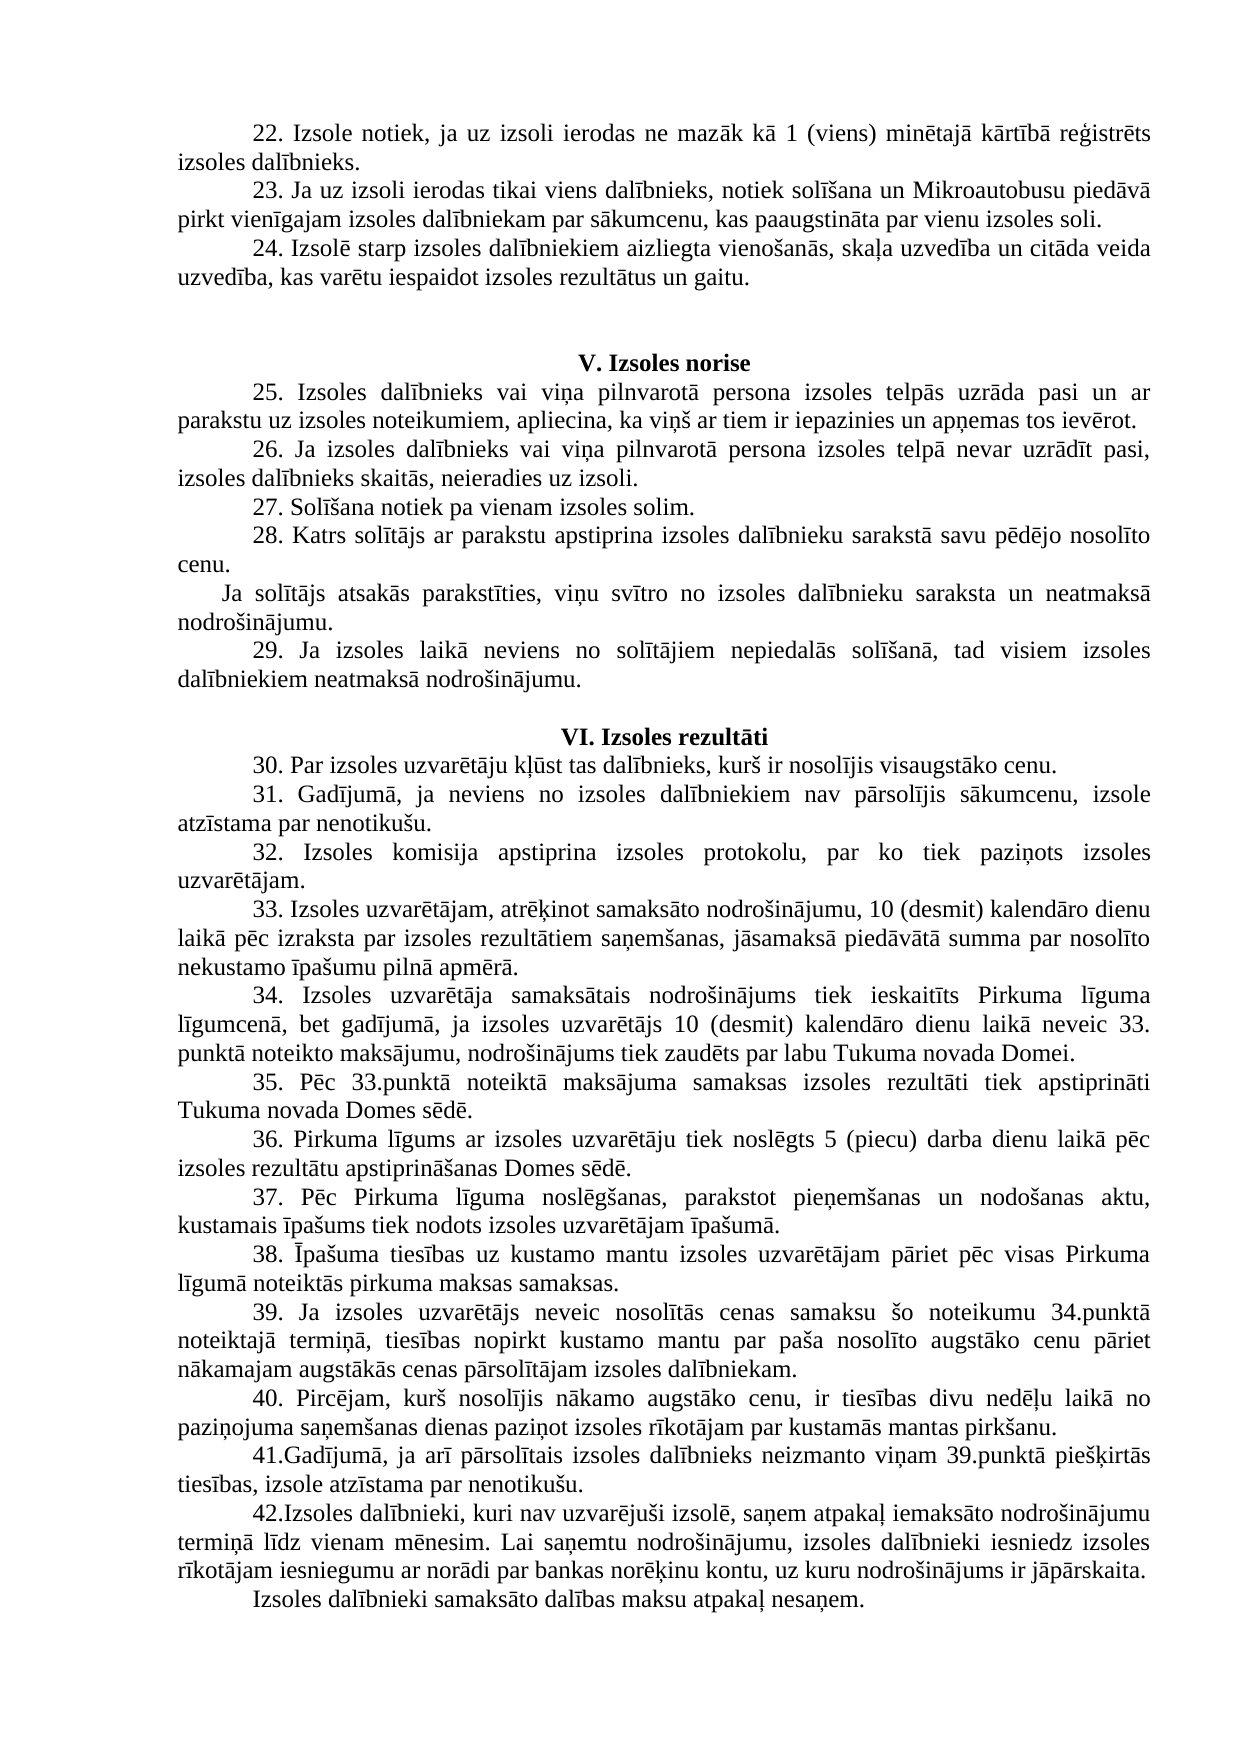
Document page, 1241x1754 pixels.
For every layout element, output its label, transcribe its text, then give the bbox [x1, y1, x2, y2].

text 26. Ja izsoles dalībnieks vai viņa pilnvarotā persona izsoles telpā nevar uzrādīt pasi, izsoles dalībnieks skaitās, neieradies uz izsoli. [177, 434, 1152, 492]
text 40. Pircējam, kurš nosolījis nākamo augstāko cenu, ir tiesības divu nedēļu laikā no paziņojuma saņemšanas dienas paziņot izsoles rīkotājam par kustamās mantas pirkšanu. [177, 1383, 1152, 1441]
text 27. Solīšana notiek pa vienam izsoles solim. [177, 492, 1152, 521]
text 23. Ja uz izsoli ierodas tikai viens dalībnieks, notiek solīšana un Mikroautobusu piedāvā pirkt vienīgajam izsoles dalībniekam par sākumcenu, kas paaugstināta par vienu izsoles soli. [177, 176, 1152, 233]
text 37. Pēc Pirkuma līguma noslēgšanas, parakstot pieņemšanas un nodošanas aktu, kustamais īpašums tiek nodots izsoles uzvarētājam īpašumā. [177, 1182, 1152, 1239]
text 30. Par izsoles uzvarētāju kļūst tas dalībnieks, kurš ir nosolījis visaugstāko cenu. [177, 751, 1152, 779]
text 29. Ja izsoles laikā neviens no solītājiem nepiedalās solīšanā, tad visiem izsoles dalībniekiem neatmaksā nodrošinājumu. [177, 636, 1152, 693]
text 36. Pirkuma līgums ar izsoles uzvarētāju tiek noslēgts 5 (piecu) darba dienu laikā pēc izsoles rezultātu apstiprināšanas Domes sēdē. [177, 1124, 1152, 1182]
text 39. Ja izsoles uzvarētājs neveic nosolītās cenas samaksu šo noteikumu 34.punktā noteiktajā termiņā, tiesības nopirkt kustamo mantu par paša nosolīto augstāko cenu pāriet nākamajam augstākās cenas pārsolītājam izsoles dalībniekam. [177, 1297, 1152, 1383]
text VI. Izsoles rezultāti [177, 722, 1152, 751]
text 35. Pēc 33.punktā noteiktā maksājuma samaksas izsoles rezultāti tiek apstiprināti Tukuma novada Domes sēdē. [177, 1067, 1152, 1124]
text 42.Izsoles dalībnieki, kuri nav uzvarējuši izsolē, saņem atpakaļ iemaksāto nodrošinājumu termiņā līdz vienam mēnesim. Lai saņemtu nodrošinājumu, izsoles dalībnieki iesniedz izsoles rīkotājam iesniegumu ar norādi par bankas norēķinu kontu, uz kuru nodrošinājums ir jāpārskaita. [177, 1498, 1152, 1584]
text 41.Gadījumā, ja arī pārsolītais izsoles dalībnieks neizmanto viņam 39.punktā piešķirtās tiesības, izsole atzīstama par nenotikušu. [177, 1441, 1152, 1498]
text 25. Izsoles dalībnieks vai viņa pilnvarotā persona izsoles telpās uzrāda pasi un ar parakstu uz izsoles noteikumiem, apliecina, ka viņš ar tiem ir iepazinies un apņemas tos ievērot. [177, 377, 1152, 434]
text 24. Izsolē starp izsoles dalībniekiem aizliegta vienošanās, skaļa uzvedība un citāda veida uzvedība, kas varētu iespaidot izsoles rezultātus un gaitu. [177, 233, 1152, 291]
text 22. Izsole notiek, ja uz izsoli ierodas ne mazāk kā 1 (viens) minētajā kārtībā reģistrēts izsoles dalībnieks. [177, 118, 1152, 176]
text Izsoles dalībnieki samaksāto dalības maksu atpakaļ nesaņem. [177, 1584, 1152, 1613]
text 33. Izsoles uzvarētājam, atrēķinot samaksāto nodrošinājumu, 10 (desmit) kalendāro dienu laikā pēc izraksta par izsoles rezultātiem saņemšanas, jāsamaksā piedāvātā summa par nosolīto nekustamo īpašumu pilnā apmērā. [177, 894, 1152, 981]
text 38. Īpašuma tiesības uz kustamo mantu izsoles uzvarētājam pāriet pēc visas Pirkuma līgumā noteiktās pirkuma maksas samaksas. [177, 1239, 1152, 1297]
text 34. Izsoles uzvarētāja samaksātais nodrošinājums tiek ieskaitīts Pirkuma līguma līgumcenā, bet gadījumā, ja izsoles uzvarētājs 10 (desmit) kalendāro dienu laikā neveic 33. punktā noteikto maksājumu, nodrošinājums tiek zaudēts par labu Tukuma novada Domei. [177, 981, 1152, 1067]
text 31. Gadījumā, ja neviens no izsoles dalībniekiem nav pārsolījis sākumcenu, izsole atzīstama par nenotikušu. [177, 779, 1152, 837]
text 28. Katrs solītājs ar parakstu apstiprina izsoles dalībnieku sarakstā savu pēdējo nosolīto cenu. [177, 521, 1152, 578]
text 32. Izsoles komisija apstiprina izsoles protokolu, par ko tiek paziņots izsoles uzvarētājam. [177, 837, 1152, 894]
text V. Izsoles norise [177, 348, 1152, 377]
text Ja solītājs atsakās parakstīties, viņu svītro no izsoles dalībnieku saraksta un neatmaksā nodrošinājumu. [177, 578, 1152, 636]
